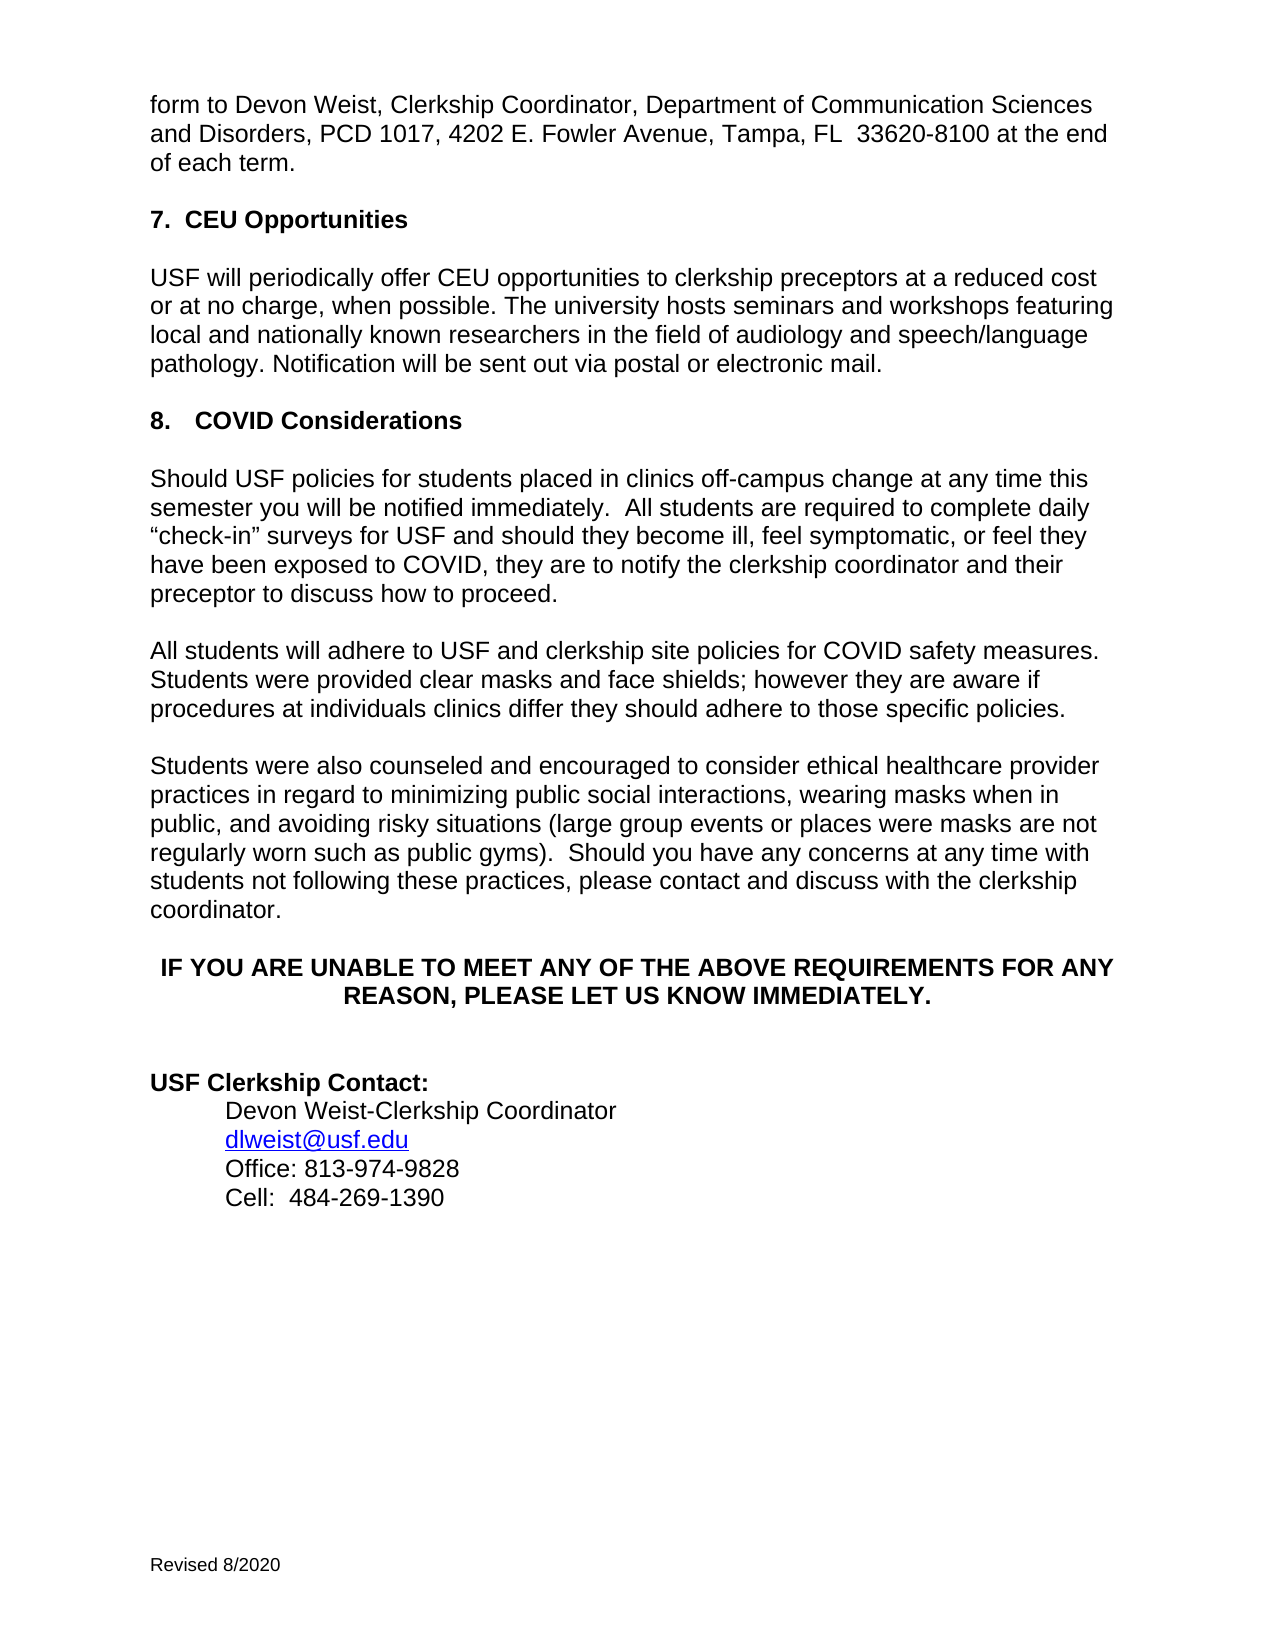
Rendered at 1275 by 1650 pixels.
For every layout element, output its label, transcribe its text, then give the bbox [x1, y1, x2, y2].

text Cell: 484-269-1390 [225, 1182, 1125, 1211]
text All students will adhere to USF and clerkship site policies for COVID safety measures. Students were provided clear masks and face shields; however they are aware if procedures at individuals clinics differ they should adhere to those specific policies. [150, 636, 1125, 722]
text IF YOU ARE UNABLE TO MEET ANY OF THE ABOVE REQUIREMENTS FOR ANY REASON, PLEASE LET US KNOW IMMEDIATELY. [150, 952, 1125, 1010]
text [150, 90, 1125, 176]
text dlweist@usf.edu [225, 1125, 1125, 1154]
text Should USF policies for students placed in clinics off-campus change at any time this semester you will be notified immediately. All students are required to complete daily “check-in” surveys for USF and should they become ill, feel symptomatic, or feel they have been exposed to COVID, they are to notify the clerkship coordinator and their preceptor to discuss how to proceed. [150, 464, 1125, 607]
text USF Clerkship Contact: [150, 1067, 1125, 1096]
text USF will periodically offer CEU opportunities to clerkship preceptors at a reduced cost or at no charge, when possible. The university hosts seminars and workshops featuring local and nationally known researchers in the field of audiology and speech/language pathology. Notification will be sent out via postal or electronic mail. [150, 262, 1125, 377]
text 7. CEU Opportunities [150, 205, 1125, 234]
list COVID Considerations [150, 406, 1125, 435]
text Devon Weist-Clerkship Coordinator [225, 1096, 1125, 1125]
text Students were also counseled and encouraged to consider ethical healthcare provider practices in regard to minimizing public social interactions, wearing masks when in public, and avoiding risky situations (large group events or places were masks are not regularly worn such as public gyms). Should you have any concerns at any time with students not following these practices, please contact and discuss with the clerkship coordinator. [150, 751, 1125, 924]
text Office: 813-974-9828 [225, 1154, 1125, 1182]
